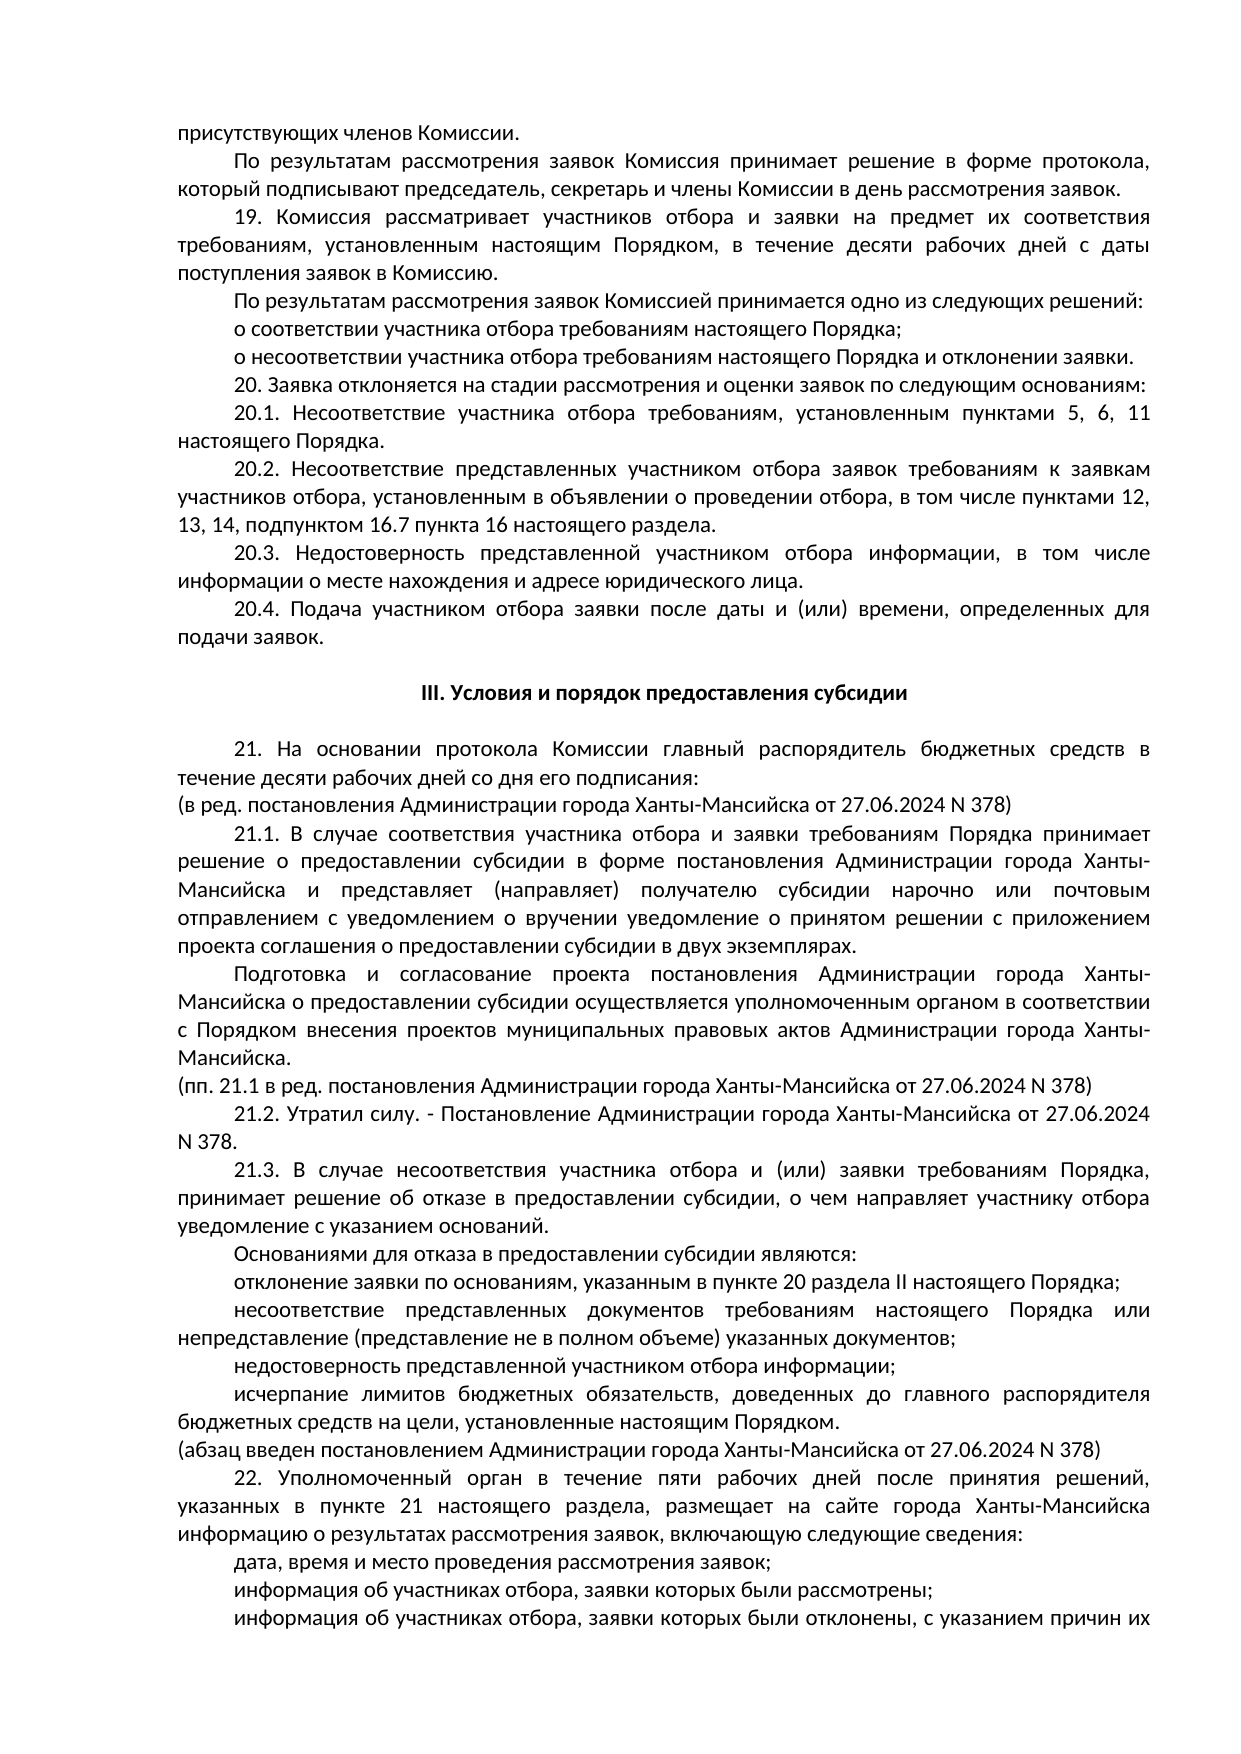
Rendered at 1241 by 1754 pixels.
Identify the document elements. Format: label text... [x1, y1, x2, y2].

text 22. Уполномоченный орган в течение пяти рабочих дней после принятия решений, указанных в пункте 21 настоящего раздела, размещает на сайте города Ханты-Мансийска информацию о результатах рассмотрения заявок, включающую следующие сведения: [177, 1463, 1152, 1547]
text отклонение заявки по основаниям, указанным в пункте 20 раздела II настоящего Порядка; [177, 1267, 1152, 1295]
text 19. Комиссия рассматривает участников отбора и заявки на предмет их соответствия требованиям, установленным настоящим Порядком, в течение десяти рабочих дней с даты поступления заявок в Комиссию. [177, 202, 1152, 286]
text 21.1. В случае соответствия участника отбора и заявки требованиям Порядка принимает решение о предоставлении субсидии в форме постановления Администрации города Ханты-Мансийска и представляет (направляет) получателю субсидии нарочно или почтовым отправлением с уведомлением о вручении уведомление о принятом решении с приложением проекта соглашения о предоставлении субсидии в двух экземплярах. [177, 819, 1152, 959]
title III. Условия и порядок предоставления субсидии [177, 678, 1152, 707]
text 20. Заявка отклоняется на стадии рассмотрения и оценки заявок по следующим основаниям: [177, 370, 1152, 398]
text По результатам рассмотрения заявок Комиссией принимается одно из следующих решений: [177, 286, 1152, 314]
text 20.2. Несоответствие представленных участником отбора заявок требованиям к заявкам участников отбора, установленным в объявлении о проведении отбора, в том числе пунктами 12, 13, 14, подпунктом 16.7 пункта 16 настоящего раздела. [177, 454, 1152, 538]
text 20.1. Несоответствие участника отбора требованиям, установленным пунктами 5, 6, 11 настоящего Порядка. [177, 398, 1152, 454]
text дата, время и место проведения рассмотрения заявок; [177, 1547, 1152, 1575]
text недостоверность представленной участником отбора информации; [177, 1351, 1152, 1379]
text исчерпание лимитов бюджетных обязательств, доведенных до главного распорядителя бюджетных средств на цели, установленные настоящим Порядком. [177, 1379, 1152, 1435]
text о несоответствии участника отбора требованиям настоящего Порядка и отклонении заявки. [177, 342, 1152, 370]
text (абзац введен постановлением Администрации города Ханты-Мансийска от 27.06.2024 N 378) [177, 1435, 1152, 1463]
text 21.3. В случае несоответствия участника отбора и (или) заявки требованиям Порядка, принимает решение об отказе в предоставлении субсидии, о чем направляет участнику отбора уведомление с указанием оснований. [177, 1155, 1152, 1239]
text 20.3. Недостоверность представленной участником отбора информации, в том числе информации о месте нахождения и адресе юридического лица. [177, 538, 1152, 594]
text о соответствии участника отбора требованиям настоящего Порядка; [177, 314, 1152, 342]
text Основаниями для отказа в предоставлении субсидии являются: [177, 1239, 1152, 1267]
text По результатам рассмотрения заявок Комиссия принимает решение в форме протокола, который подписывают председатель, секретарь и члены Комиссии в день рассмотрения заявок. [177, 146, 1152, 202]
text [177, 118, 1152, 146]
text 20.4. Подача участником отбора заявки после даты и (или) времени, определенных для подачи заявок. [177, 594, 1152, 651]
text (пп. 21.1 в ред. постановления Администрации города Ханты-Мансийска от 27.06.2024 N 378) [177, 1071, 1152, 1099]
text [177, 1603, 1152, 1631]
text информация об участниках отбора, заявки которых были рассмотрены; [177, 1575, 1152, 1603]
text Подготовка и согласование проекта постановления Администрации города Ханты-Мансийска о предоставлении субсидии осуществляется уполномоченным органом в соответствии с Порядком внесения проектов муниципальных правовых актов Администрации города Ханты-Мансийска. [177, 959, 1152, 1071]
text несоответствие представленных документов требованиям настоящего Порядка или непредставление (представление не в полном объеме) указанных документов; [177, 1295, 1152, 1351]
text (в ред. постановления Администрации города Ханты-Мансийска от 27.06.2024 N 378) [177, 791, 1152, 819]
text 21. На основании протокола Комиссии главный распорядитель бюджетных средств в течение десяти рабочих дней со дня его подписания: [177, 734, 1152, 791]
text 21.2. Утратил силу. - Постановление Администрации города Ханты-Мансийска от 27.06.2024 N 378. [177, 1099, 1152, 1155]
